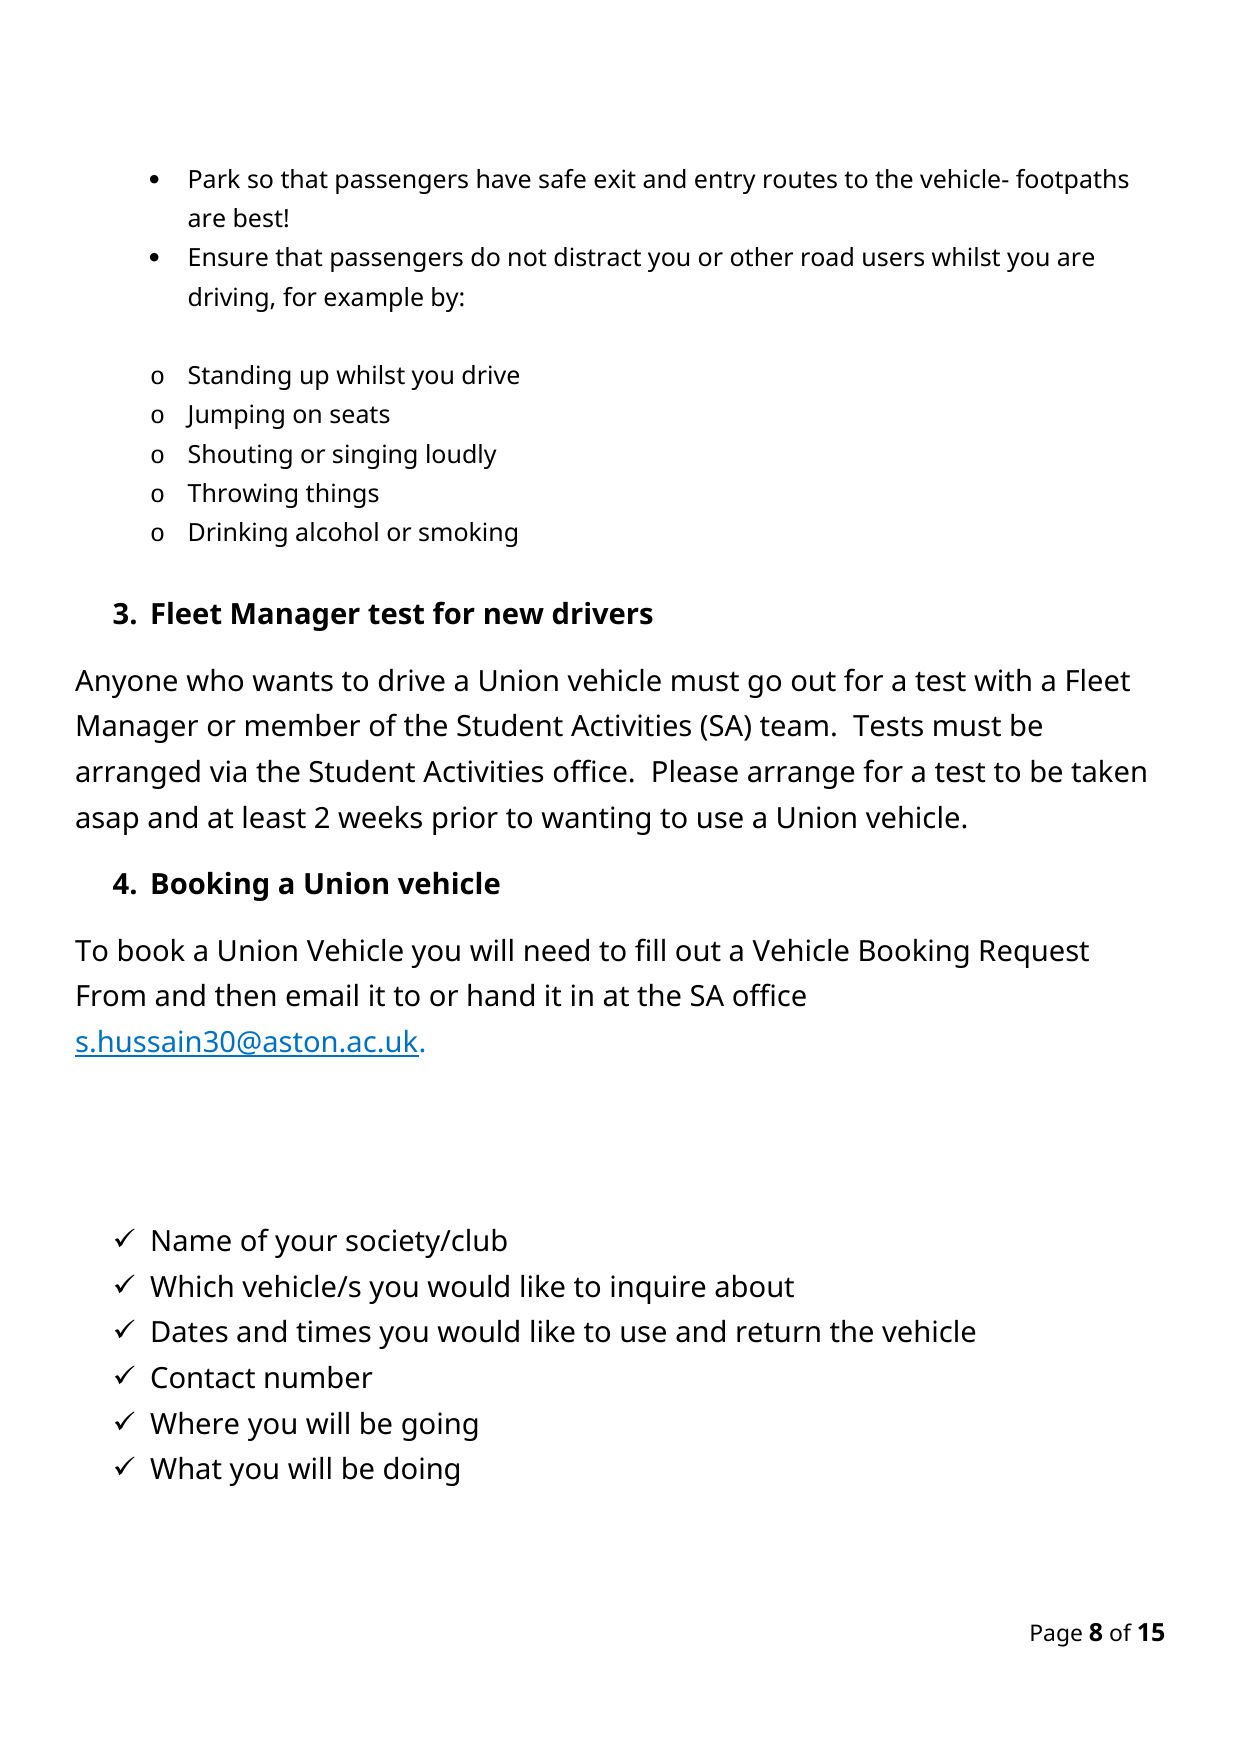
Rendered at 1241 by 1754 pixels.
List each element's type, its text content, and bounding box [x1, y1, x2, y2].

list Park so that passengers have safe exit and entry routes to the vehicle- footpaths are best! [150, 162, 1165, 235]
list Dates and times you would like to use and return the vehicle [112, 1312, 1165, 1351]
list What you will be doing [112, 1449, 1165, 1488]
list Drinking alcohol or smoking [150, 515, 1165, 549]
list Booking a Union vehicle [112, 863, 1165, 903]
list Throwing things [150, 476, 1165, 510]
list Shouting or singing loudly [150, 436, 1165, 471]
list Standing up whilst you drive [150, 358, 1165, 392]
list Where you will be going [112, 1403, 1165, 1443]
text To book a Union Vehicle you will need to fill out a Vehicle Booking Request From and then email it to or hand it in at the SA office s.hussain30@aston.ac.uk. [75, 930, 1165, 1061]
list Which vehicle/s you would like to inquire about [112, 1266, 1165, 1306]
list Contact number [112, 1357, 1165, 1397]
list Name of your society/club [112, 1221, 1165, 1260]
text Anyone who wants to drive a Union vehicle must go out for a test with a Fleet Manager or member of the Student Activities (SA) team. Tests must be arranged via the Student Activities office. Please arrange for a test to be taken asap and at least 2 weeks prior to wanting to use a Union vehicle. [75, 660, 1165, 837]
list Fleet Manager test for new drivers [112, 594, 1165, 633]
list Jumping on seats [150, 397, 1165, 431]
list Ensure that passengers do not distract you or other road users whilst you are driving, for example by: [150, 240, 1165, 313]
